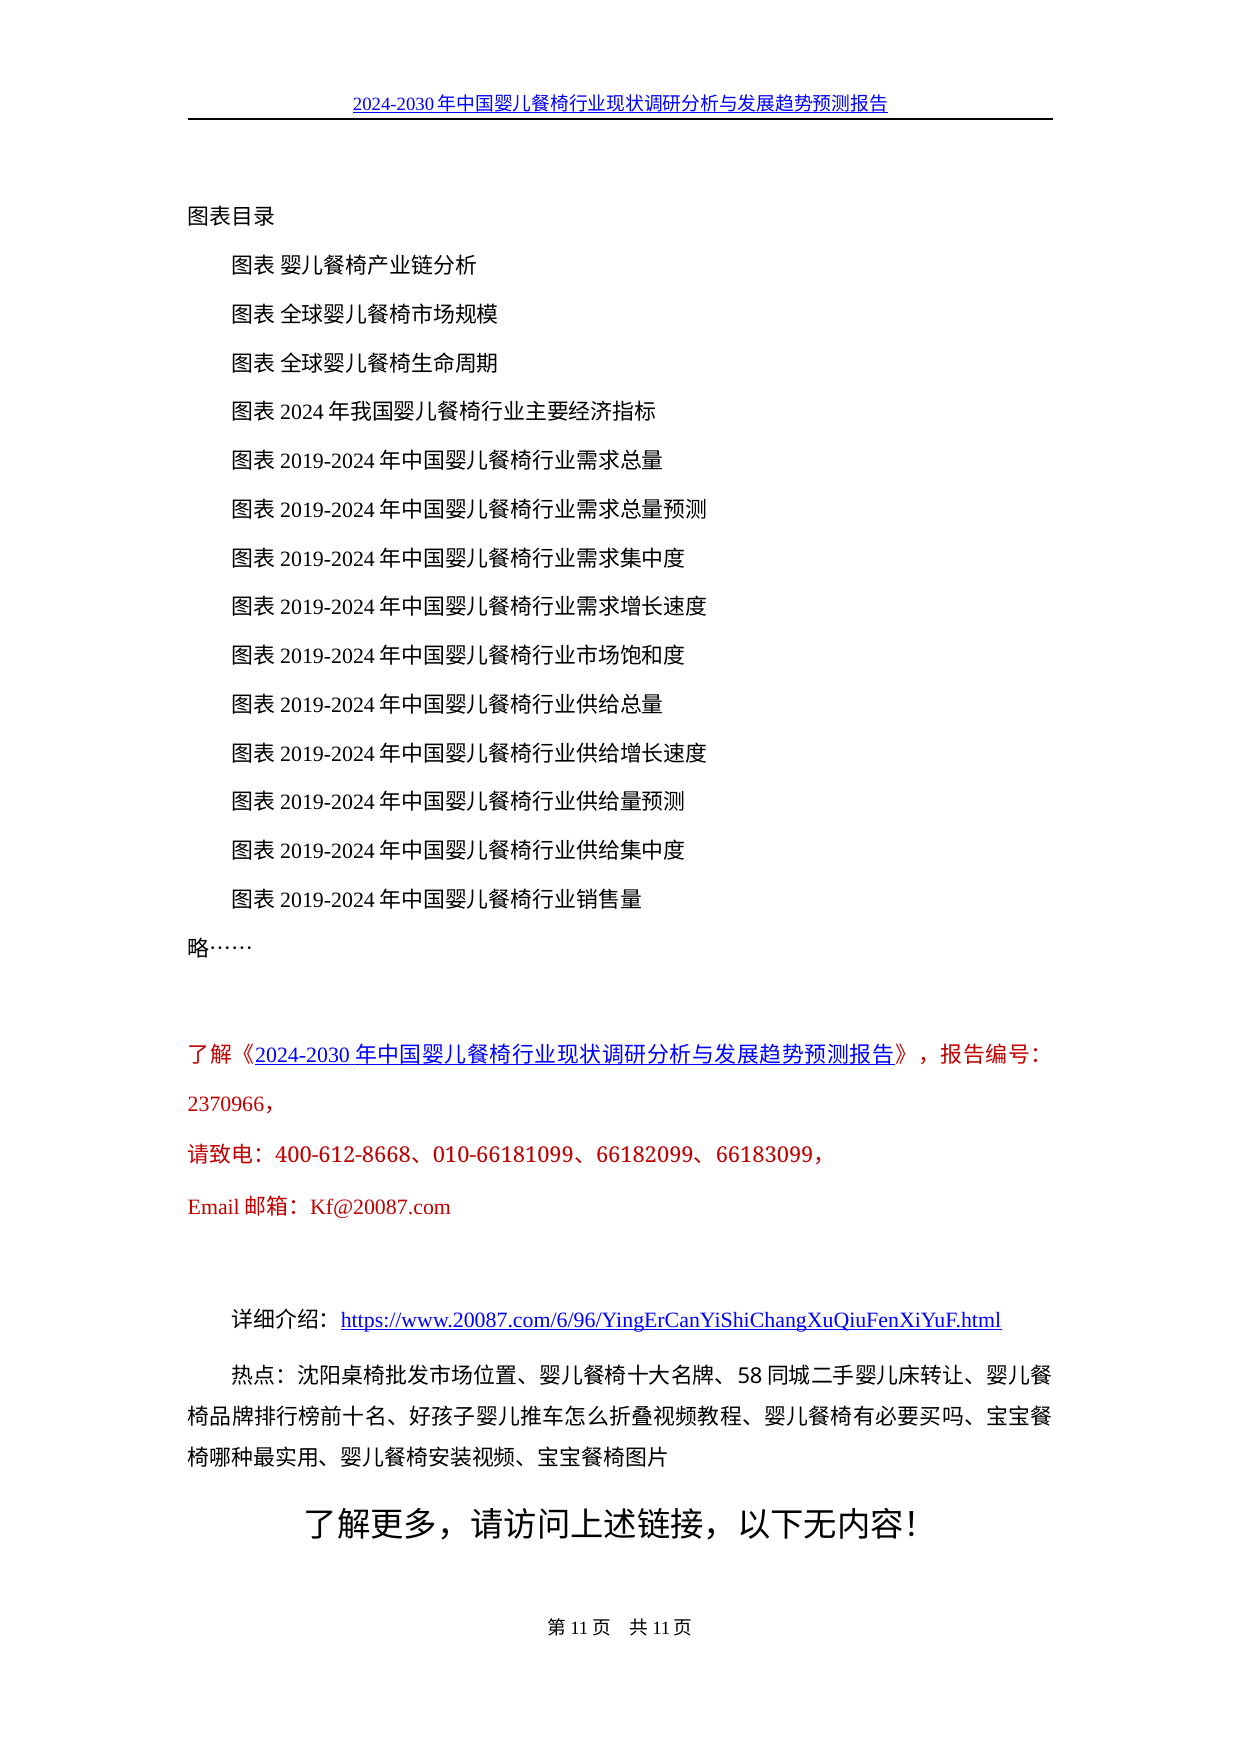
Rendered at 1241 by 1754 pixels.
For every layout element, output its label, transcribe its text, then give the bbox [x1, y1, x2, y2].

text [187, 150, 1053, 963]
title 了解更多，请访问上述链接，以下无内容！ [187, 1489, 1053, 1554]
text 了解《2024-2030年中国婴儿餐椅行业现状调研分析与发展趋势预测报告》，报告编号：2370966， [187, 1037, 1053, 1118]
text 热点：沈阳桌椅批发市场位置、婴儿餐椅十大名牌、58同城二手婴儿床转让、婴儿餐椅品牌排行榜前十名、好孩子婴儿推车怎么折叠视频教程、婴儿餐椅有必要买吗、宝宝餐椅哪种最实用、婴儿餐椅安装视频、宝宝餐椅图片 [187, 1358, 1053, 1472]
text Email邮箱：Kf@20087.com [187, 1188, 1053, 1221]
text 详细介绍：https://www.20087.com/6/96/YingErCanYiShiChangXuQiuFenXiYuF.html [187, 1301, 1053, 1334]
text 请致电：400-612-8668、010-66181099、66182099、66183099， [187, 1137, 1053, 1169]
